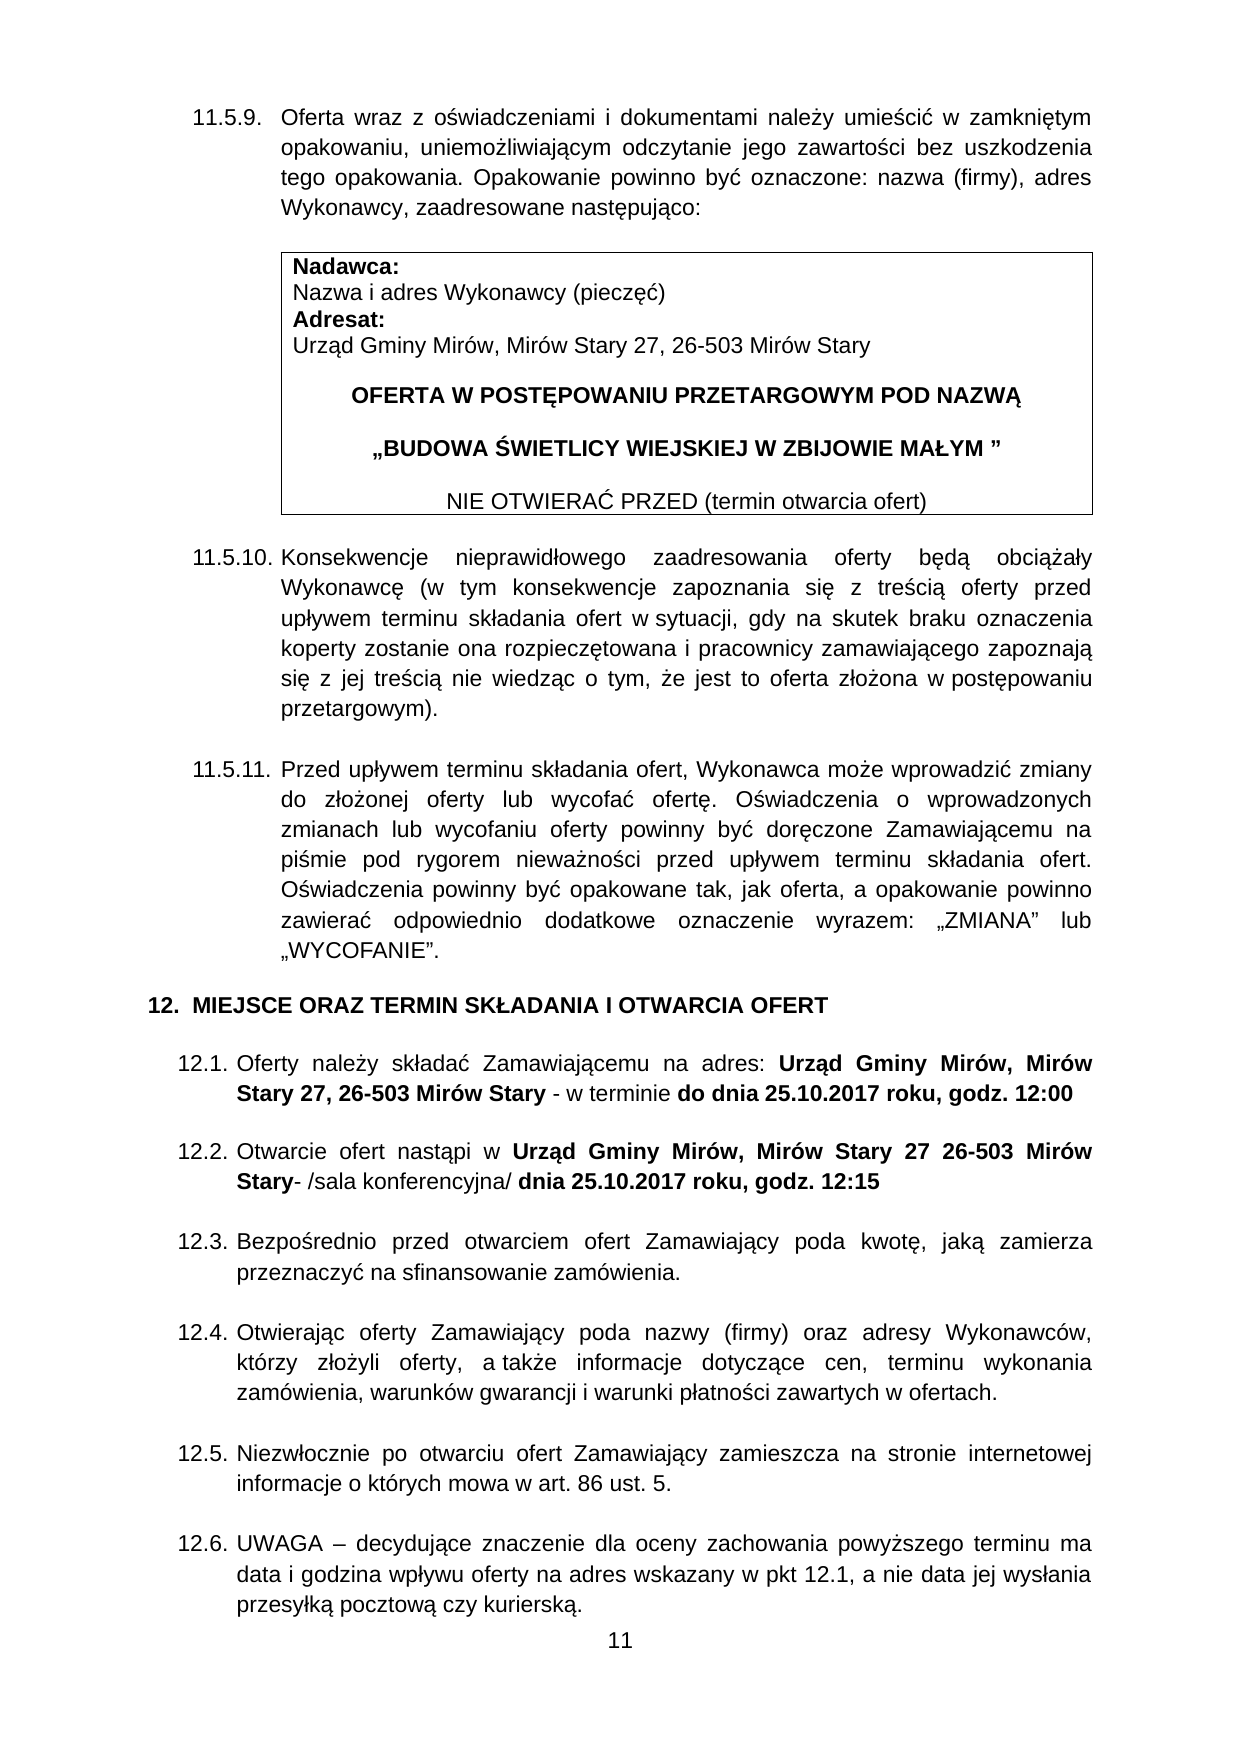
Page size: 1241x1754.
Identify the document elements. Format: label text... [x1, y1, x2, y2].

list Oferty należy składać Zamawiającemu na adres: Urząd Gminy Mirów, Mirów Stary 27, 26-503 Mirów Stary - w terminie do dnia 25.10.2017 roku, godz. 12:00 [177, 1050, 1092, 1106]
subtitle MIEJSCE ORAZ TERMIN SKŁADANIA I OTWARCIA OFERT [148, 992, 1092, 1018]
list Otwierając oferty Zamawiający poda nazwy (firmy) oraz adresy Wykonawców, którzy złożyli oferty, a także informacje dotyczące cen, terminu wykonania zamówienia, warunków gwarancji i warunki płatności zawartych w ofertach. [177, 1319, 1092, 1406]
list Oferta wraz z oświadczeniami i dokumentami należy umieścić w zamkniętym opakowaniu, uniemożliwiającym odczytanie jego zawartości bez uszkodzenia tego opakowania. Opakowanie powinno być oznaczone: nazwa (firmy), adres Wykonawcy, zaadresowane następująco: [192, 103, 1092, 220]
list Niezwłocznie po otwarciu ofert Zamawiający zamieszcza na stronie internetowej informacje o których mowa w art. 86 ust. 5. [177, 1440, 1092, 1496]
list UWAGA – decydujące znaczenie dla oceny zachowania powyższego terminu ma data i godzina wpływu oferty na adres wskazany w pkt 12.1, a nie data jej wysłania przesyłką pocztową czy kurierską. [177, 1530, 1092, 1617]
list Przed upływem terminu składania ofert, Wykonawca może wprowadzić zmiany do złożonej oferty lub wycofać ofertę. Oświadczenia o wprowadzonych zmianach lub wycofaniu oferty powinny być doręczone Zamawiającemu na piśmie pod rygorem nieważności przed upływem terminu składania ofert. Oświadczenia powinny być opakowane tak, jak oferta, a opakowanie powinno zawierać odpowiednio dodatkowe oznaczenie wyrazem: „ZMIANA” lub „WYCOFANIE”. [192, 756, 1092, 963]
table_header Nadawca: Nazwa i adres Wykonawcy (pieczęć) Adresat: Urząd Gminy Mirów, Mirów Stary 27, 26-503 Mirów Stary OFERTA W POSTĘPOWANIU PRZETARGOWYM POD NAZWĄ „BUDOWA ŚWIETLICY WIEJSKIEJ W ZBIJOWIE MAŁYM ” NIE OTWIERAĆ PRZED (termin otwarcia ofert) [282, 253, 1092, 514]
list Otwarcie ofert nastąpi w Urząd Gminy Mirów, Mirów Stary 27 26-503 Mirów Stary- /sala konferencyjna/ dnia 25.10.2017 roku, godz. 12:15 [177, 1138, 1092, 1194]
list Bezpośrednio przed otwarciem ofert Zamawiający poda kwotę, jaką zamierza przeznaczyć na sfinansowanie zamówienia. [177, 1228, 1092, 1285]
list Konsekwencje nieprawidłowego zaadresowania oferty będą obciążały Wykonawcę (w tym konsekwencje zapoznania się z treścią oferty przed upływem terminu składania ofert w sytuacji, gdy na skutek braku oznaczenia koperty zostanie ona rozpieczętowana i pracownicy zamawiającego zapoznają się z jej treścią nie wiedząc o tym, że jest to oferta złożona w postępowaniu przetargowym). [192, 544, 1092, 722]
